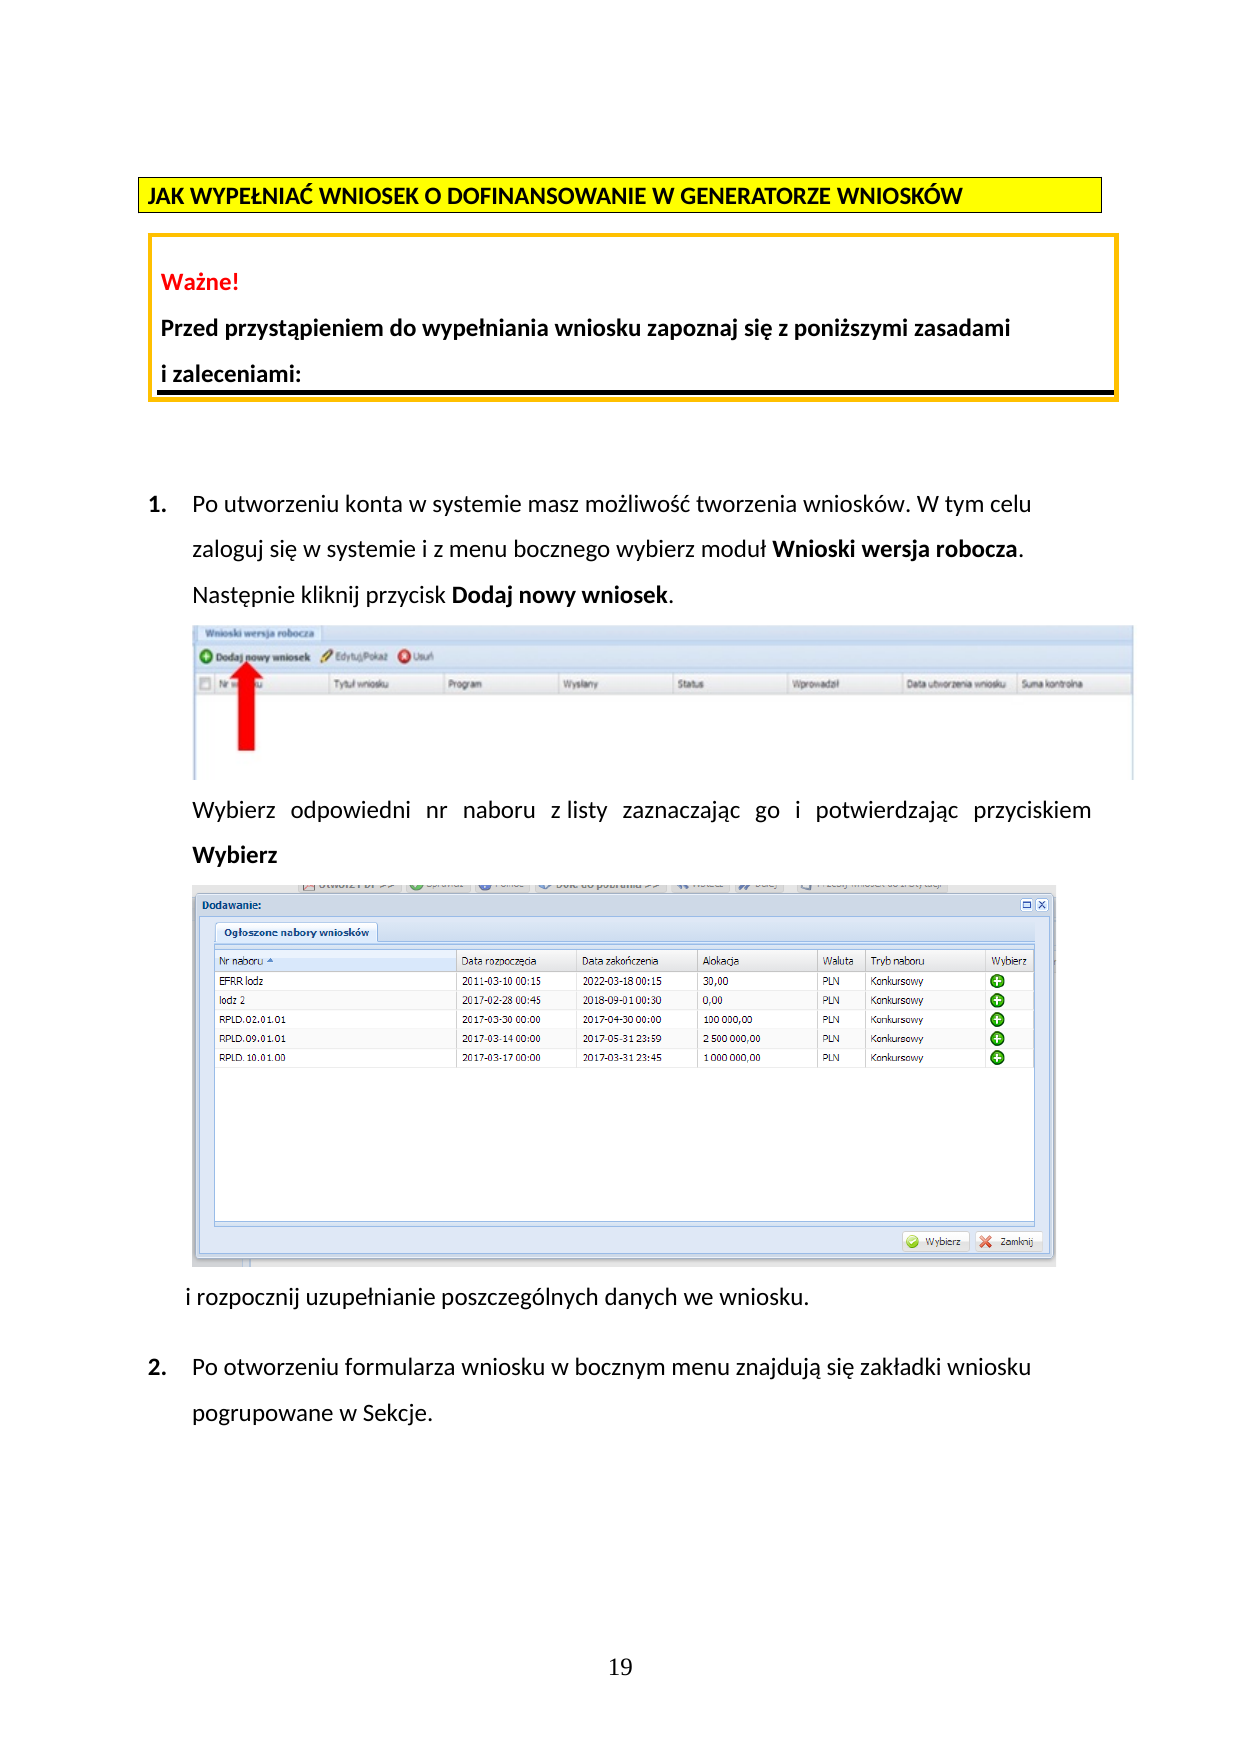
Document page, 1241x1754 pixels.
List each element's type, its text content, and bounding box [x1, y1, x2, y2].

text i rozpocznij uzupełnianie poszczególnych danych we wniosku. [148, 1281, 1093, 1311]
text Przed przystąpieniem do wypełniania wniosku zapoznaj się z poniższymi zasadami i zaleceniami: [152, 310, 1114, 390]
subtitle JAK WYPEŁNIAĆ WNIOSEK O DOFINANSOWANIE W GENERATORZE WNIOSKÓW [139, 178, 1101, 212]
list Po utworzeniu konta w systemie masz możliwość tworzenia wniosków. W tym celu zaloguj się w systemie i z menu bocznego wybierz moduł Wnioski wersja robocza. Następnie kliknij przycisk Dodaj nowy wniosek. [148, 488, 1093, 610]
text Wybierz odpowiedni nr naboru z listy zaznaczając go i potwierdzając przyciskiem Wybierz [192, 794, 1093, 870]
picture [192, 885, 1057, 1267]
list Po otworzeniu formularza wniosku w bocznym menu znajdują się zakładki wniosku pogrupowane w Sekcje. [148, 1351, 1093, 1428]
text Ważne! [152, 264, 1114, 297]
picture [192, 625, 1138, 780]
